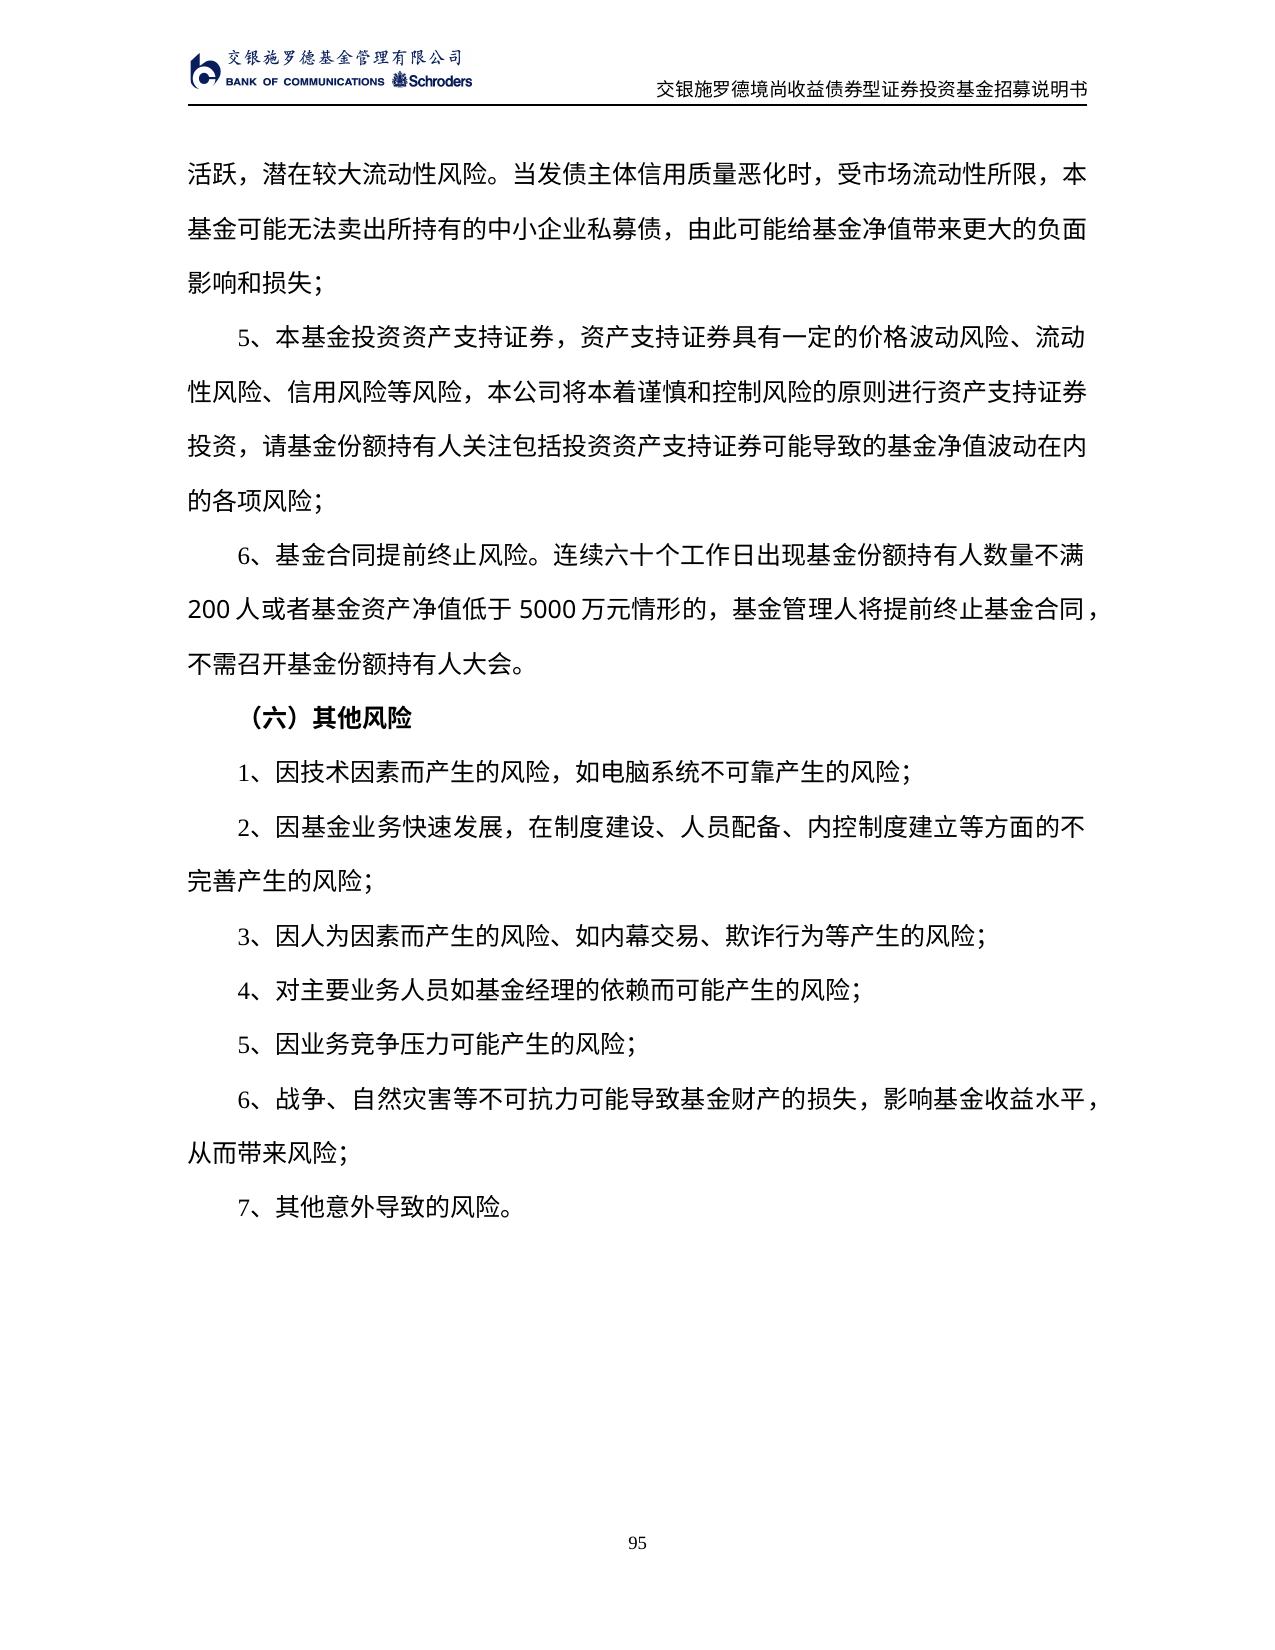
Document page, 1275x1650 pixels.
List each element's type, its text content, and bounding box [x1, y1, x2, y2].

picture [190, 50, 472, 89]
text 1、因技术因素而产生的风险，如电脑系统不可靠产生的风险； [187, 753, 1087, 789]
text 3、因人为因素而产生的风险、如内幕交易、欺诈行为等产生的风险； [187, 916, 1087, 952]
text 6、基金合同提前终止风险。连续六十个工作日出现基金份额持有人数量不满200人或者基金资产净值低于5000万元情形的，基金管理人将提前终止基金合同，不需召开基金份额持有人大会。 [187, 535, 1087, 680]
text 6、战争、自然灾害等不可抗力可能导致基金财产的损失，影响基金收益水平，从而带来风险； [187, 1079, 1087, 1170]
text 2、因基金业务快速发展，在制度建设、人员配备、内控制度建立等方面的不完善产生的风险； [187, 807, 1087, 898]
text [187, 155, 1087, 300]
text （六）其他风险 [187, 698, 1087, 735]
text 5、本基金投资资产支持证券，资产支持证券具有一定的价格波动风险、流动性风险、信用风险等风险，本公司将本着谨慎和控制风险的原则进行资产支持证券投资，请基金份额持有人关注包括投资资产支持证券可能导致的基金净值波动在内的各项风险； [187, 318, 1087, 517]
text 5、因业务竞争压力可能产生的风险； [187, 1025, 1087, 1061]
text 7、其他意外导致的风险。 [187, 1188, 1087, 1224]
text 4、对主要业务人员如基金经理的依赖而可能产生的风险； [187, 970, 1087, 1007]
